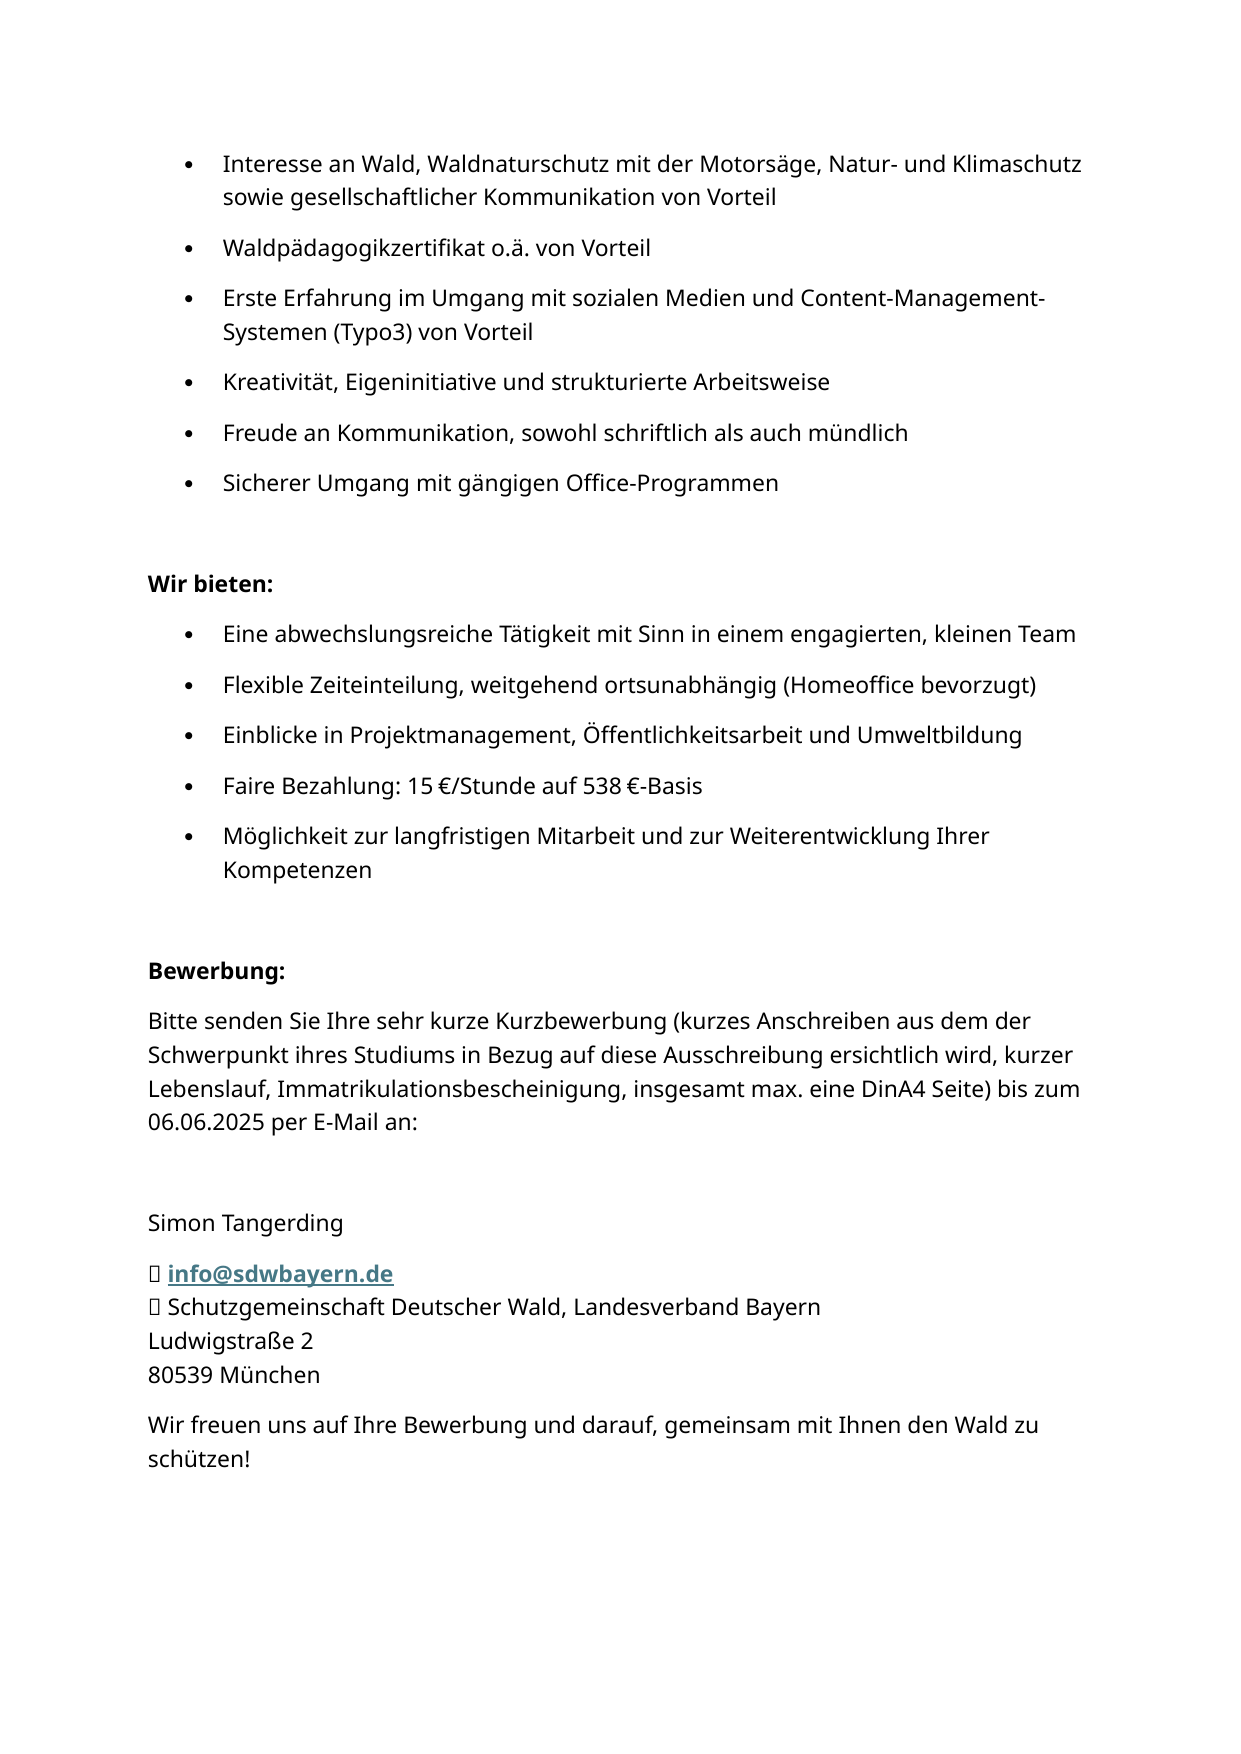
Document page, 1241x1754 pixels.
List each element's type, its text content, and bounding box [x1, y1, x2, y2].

text Simon Tangerding [148, 1207, 1093, 1238]
list Eine abwechslungsreiche Tätigkeit mit Sinn in einem engagierten, kleinen Team [185, 618, 1093, 650]
text Bewerbung: [148, 955, 1093, 986]
text Wir bieten: [148, 568, 1093, 599]
list Freude an Kommunikation, sowohl schriftlich als auch mündlich [185, 417, 1093, 448]
list Interesse an Wald, Waldnaturschutz mit der Motorsäge, Natur- und Klimaschutz sowie gesellschaftlicher Kommunikation von Vorteil [185, 148, 1093, 213]
list Möglichkeit zur langfristigen Mitarbeit und zur Weiterentwicklung Ihrer Kompetenzen [185, 820, 1093, 885]
list Einblicke in Projektmanagement, Öffentlichkeitsarbeit und Umweltbildung [185, 719, 1093, 751]
text 📧 info@sdwbayern.de 📍 Schutzgemeinschaft Deutscher Wald, Landesverband Bayern Ludwigstraße 2 80539 München [148, 1258, 1093, 1390]
text Wir freuen uns auf Ihre Bewerbung und darauf, gemeinsam mit Ihnen den Wald zu schützen! [148, 1409, 1093, 1474]
list Sicherer Umgang mit gängigen Office-Programmen [185, 467, 1093, 498]
list Waldpädagogikzertifikat o.ä. von Vorteil [185, 232, 1093, 263]
list Erste Erfahrung im Umgang mit sozialen Medien und Content-Management-Systemen (Typo3) von Vorteil [185, 282, 1093, 347]
list Faire Bezahlung: 15 €/Stunde auf 538 €-Basis [185, 770, 1093, 801]
list Kreativität, Eigeninitiative und strukturierte Arbeitsweise [185, 366, 1093, 398]
text Bitte senden Sie Ihre sehr kurze Kurzbewerbung (kurzes Anschreiben aus dem der Schwerpunkt ihres Studiums in Bezug auf diese Ausschreibung ersichtlich wird, kurzer Lebenslauf, Immatrikulationsbescheinigung, insgesamt max. eine DinA4 Seite) bis zum 06.06.2025 per E-Mail an: [148, 1005, 1093, 1138]
list Flexible Zeiteinteilung, weitgehend ortsunabhängig (Homeoffice bevorzugt) [185, 669, 1093, 700]
